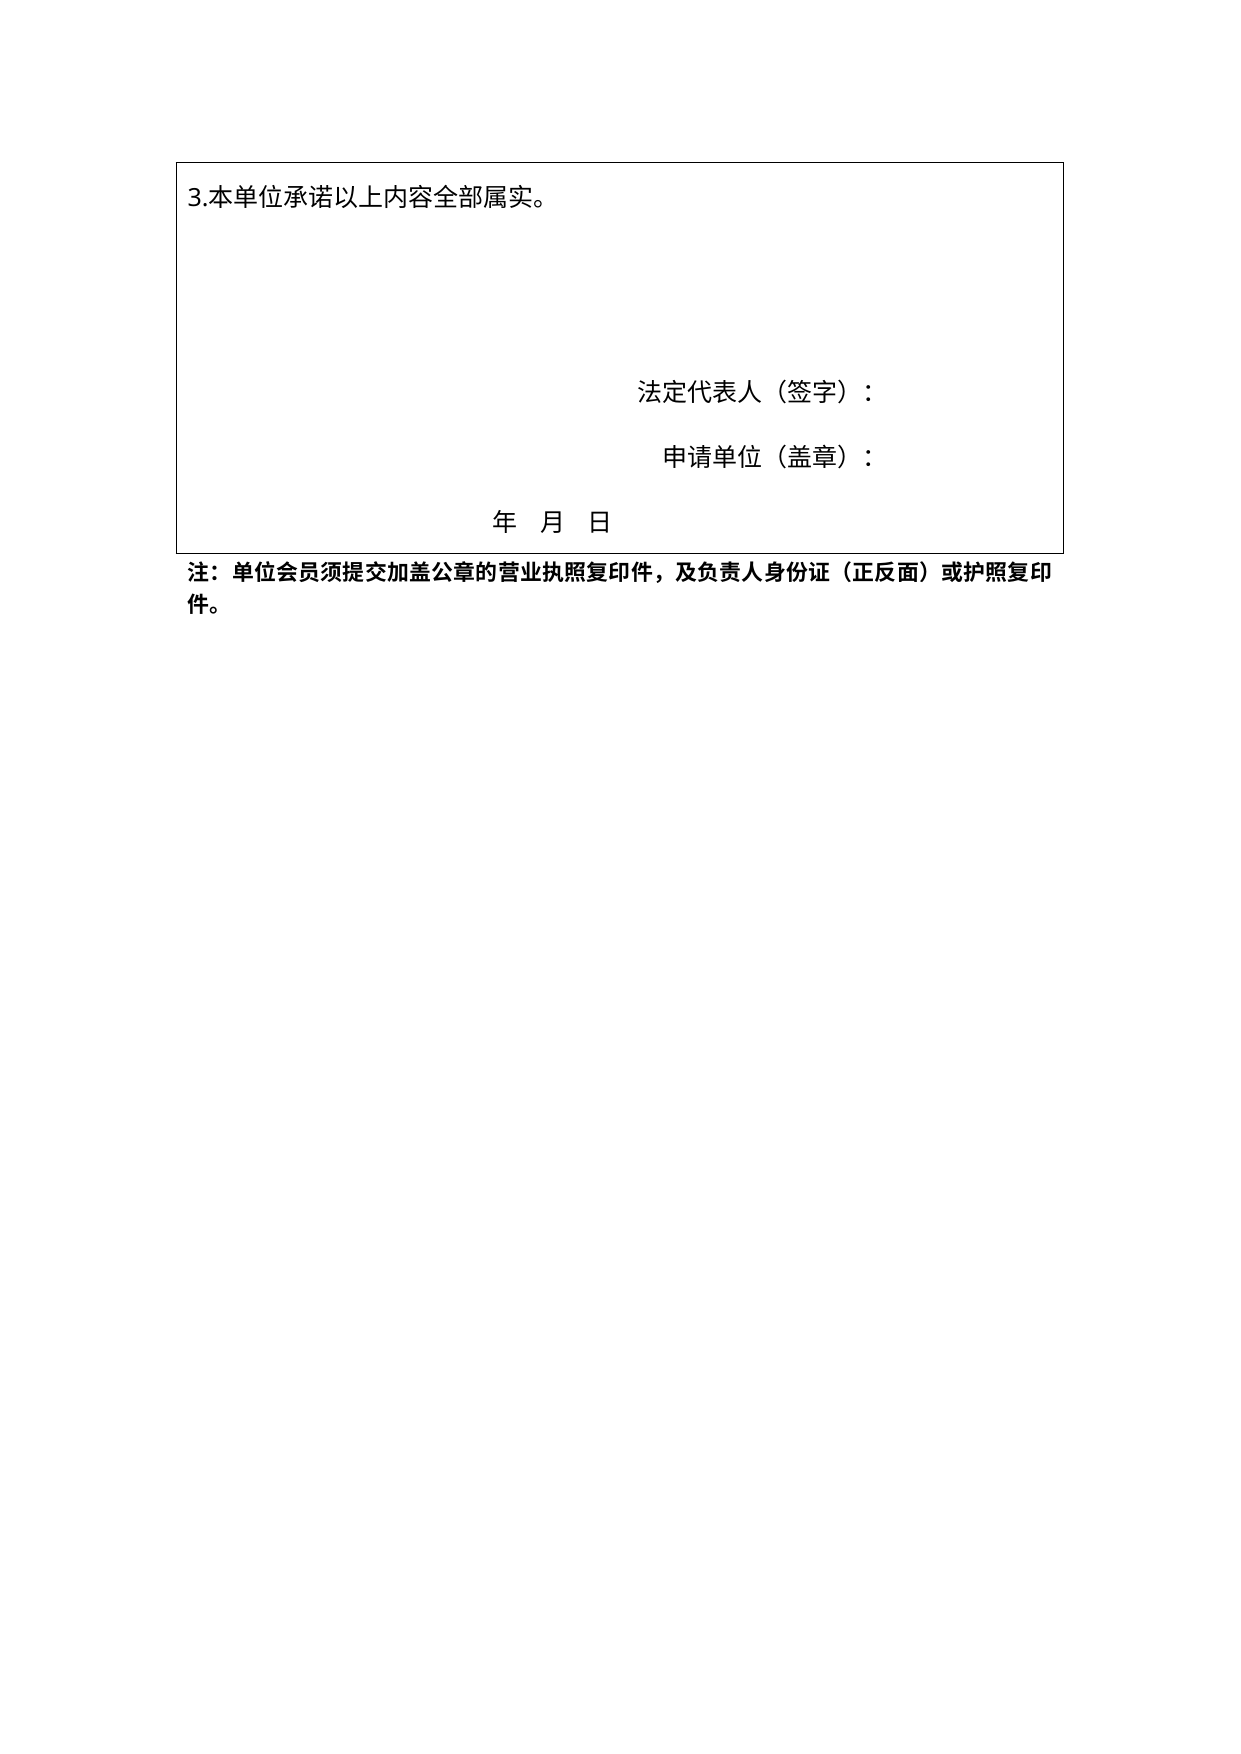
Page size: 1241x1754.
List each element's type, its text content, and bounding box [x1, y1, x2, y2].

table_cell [177, 163, 1063, 553]
text 注：单位会员须提交加盖公章的营业执照复印件，及负责人身份证（正反面）或护照复印件。 [187, 554, 1053, 619]
